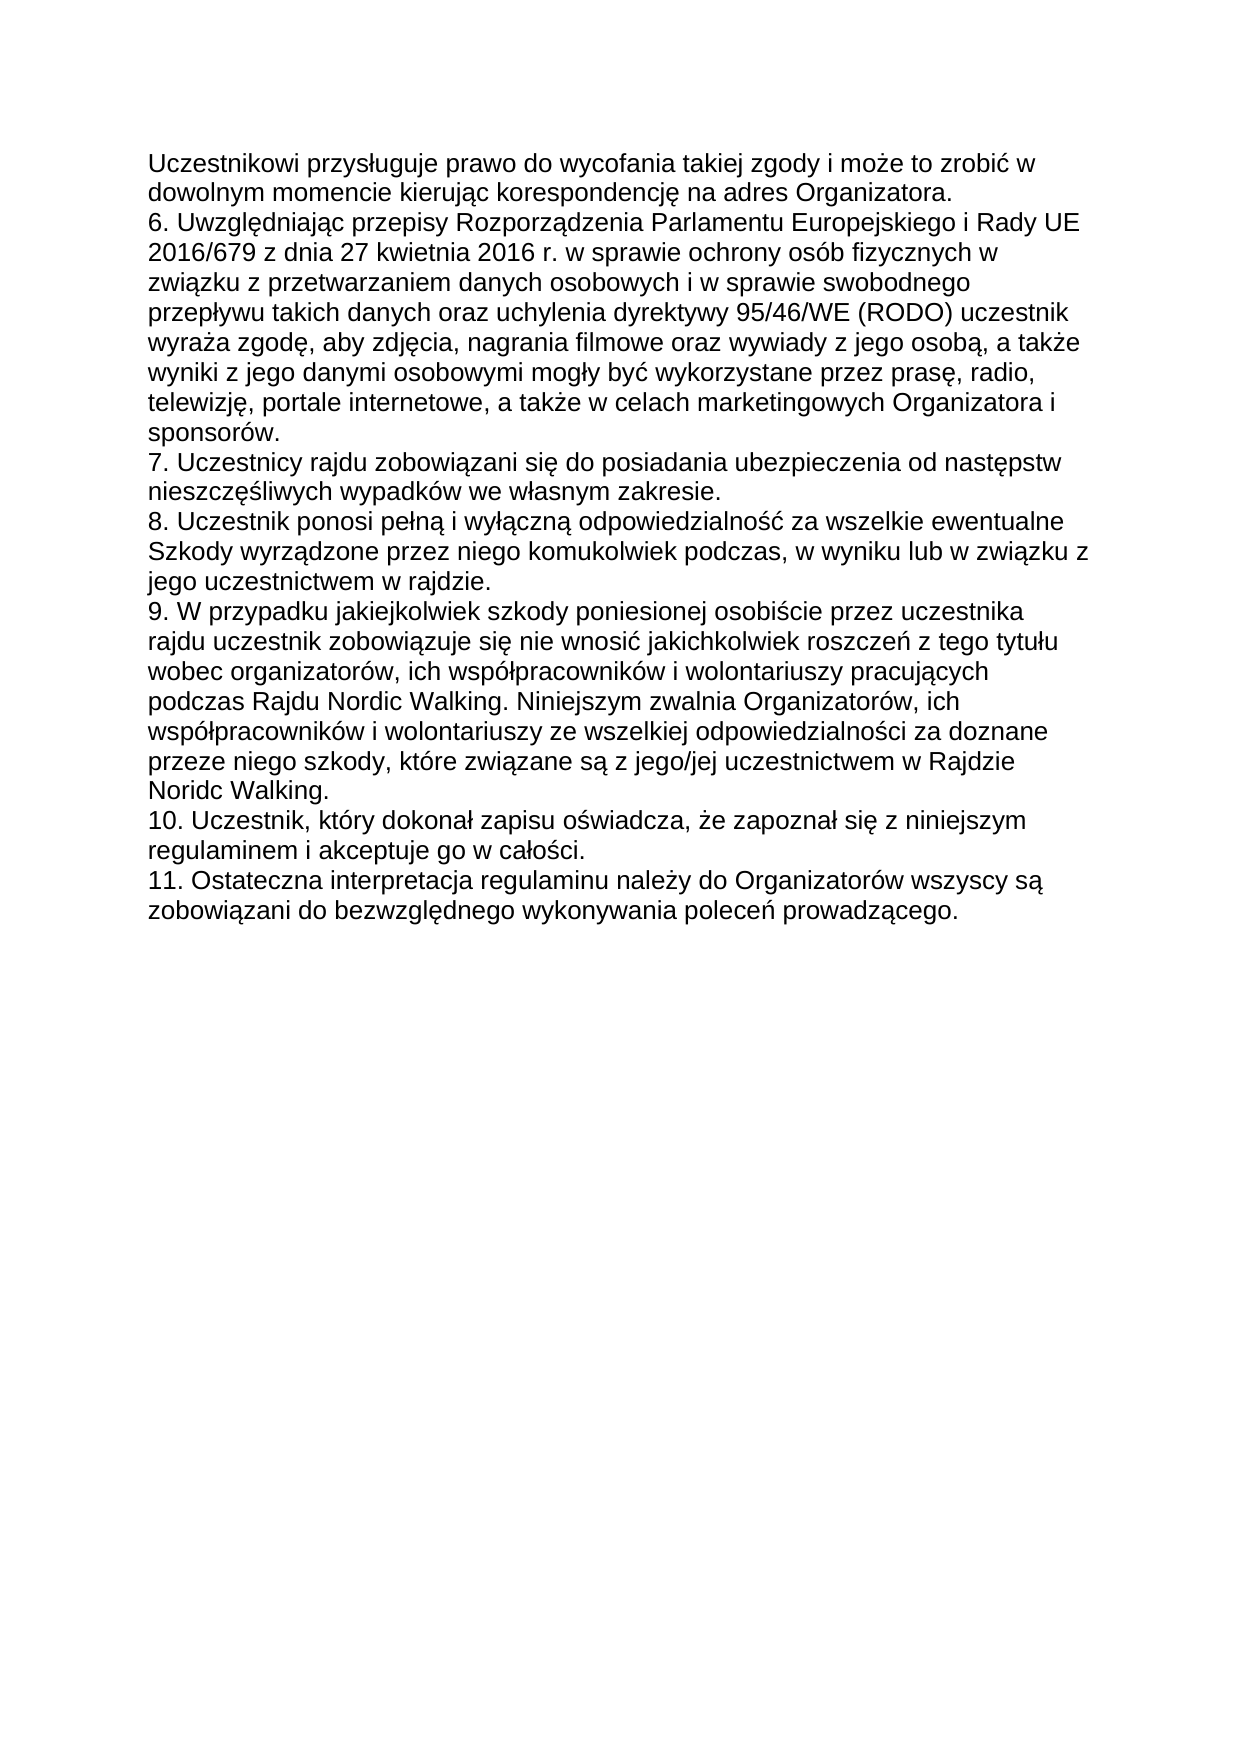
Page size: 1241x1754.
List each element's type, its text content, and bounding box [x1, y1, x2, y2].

text 7. Uczestnicy rajdu zobowiązani się do posiadania ubezpieczenia od następstw [148, 447, 1093, 476]
text dowolnym momencie kierując korespondencję na adres Organizatora. [148, 177, 1093, 207]
text związku z przetwarzaniem danych osobowych i w sprawie swobodnego [148, 267, 1093, 297]
text 11. Ostateczna interpretacja regulaminu należy do Organizatorów wszyscy są zobowiązani do bezwzględnego wykonywania poleceń prowadzącego. [148, 865, 1093, 925]
text regulaminem i akceptuje go w całości. [148, 835, 1093, 865]
text Szkody wyrządzone przez niego komukolwiek podczas, w wyniku lub w związku z jego uczestnictwem w rajdzie. [148, 536, 1093, 596]
text 6. Uwzględniając przepisy Rozporządzenia Parlamentu Europejskiego i Rady UE [148, 207, 1093, 237]
text Uczestnikowi przysługuje prawo do wycofania takiej zgody i może to zrobić w [148, 148, 1093, 177]
text nieszczęśliwych wypadków we własnym zakresie. [148, 476, 1093, 506]
text 8. Uczestnik ponosi pełną i wyłączną odpowiedzialność za wszelkie ewentualne [148, 506, 1093, 536]
text rajdu uczestnik zobowiązuje się nie wnosić jakichkolwiek roszczeń z tego tytułu [148, 626, 1093, 656]
text wobec organizatorów, ich współpracowników i wolontariuszy pracujących podczas Rajdu Nordic Walking. Niniejszym zwalnia Organizatorów, ich współpracowników i wolontariuszy ze wszelkiej odpowiedzialności za doznane przeze niego szkody, które związane są z jego/jej uczestnictwem w Rajdzie Noridc Walking. [148, 656, 1093, 805]
text 9. W przypadku jakiejkolwiek szkody poniesionej osobiście przez uczestnika [148, 596, 1093, 626]
text 2016/679 z dnia 27 kwietnia 2016 r. w sprawie ochrony osób fizycznych w [148, 237, 1093, 267]
text 10. Uczestnik, który dokonał zapisu oświadcza, że zapoznał się z niniejszym [148, 805, 1093, 835]
text przepływu takich danych oraz uchylenia dyrektywy 95/46/WE (RODO) uczestnik wyraża zgodę, aby zdjęcia, nagrania filmowe oraz wywiady z jego osobą, a także wyniki z jego danymi osobowymi mogły być wykorzystane przez prasę, radio, telewizję, portale internetowe, a także w celach marketingowych Organizatora i sponsorów. [148, 297, 1093, 447]
